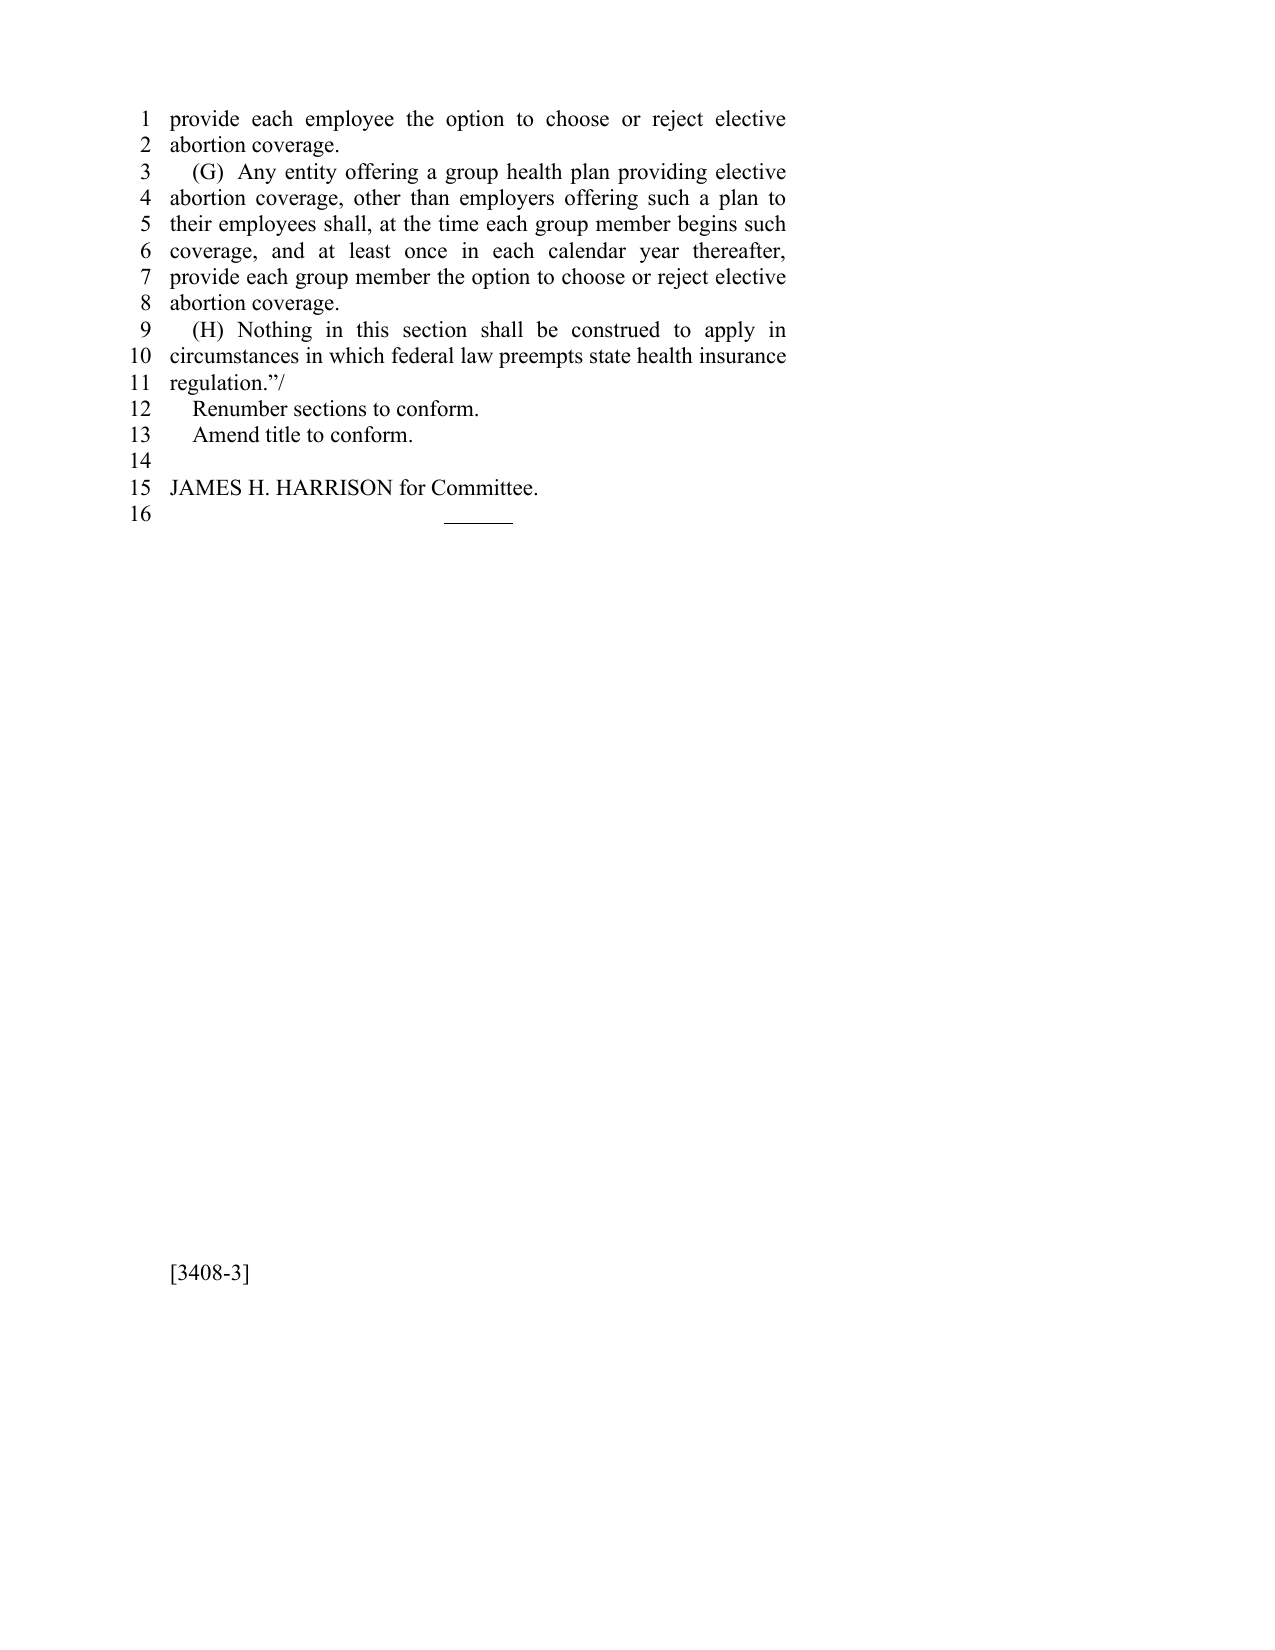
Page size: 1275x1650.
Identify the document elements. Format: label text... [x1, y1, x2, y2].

text Renumber sections to conform. [169, 395, 787, 421]
text Amend title to conform. [169, 421, 787, 448]
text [169, 105, 787, 158]
text (H) Nothing in this section shall be construed to apply in circumstances in which federal law preempts state health insurance regulation.”/ [169, 316, 787, 395]
text JAMES H. HARRISON for Committee. [169, 474, 787, 500]
text (G) Any entity offering a group health plan providing elective abortion coverage, other than employers offering such a plan to their employees shall, at the time each group member begins such coverage, and at least once in each calendar year thereafter, provide each group member the option to choose or reject elective abortion coverage. [169, 158, 787, 316]
